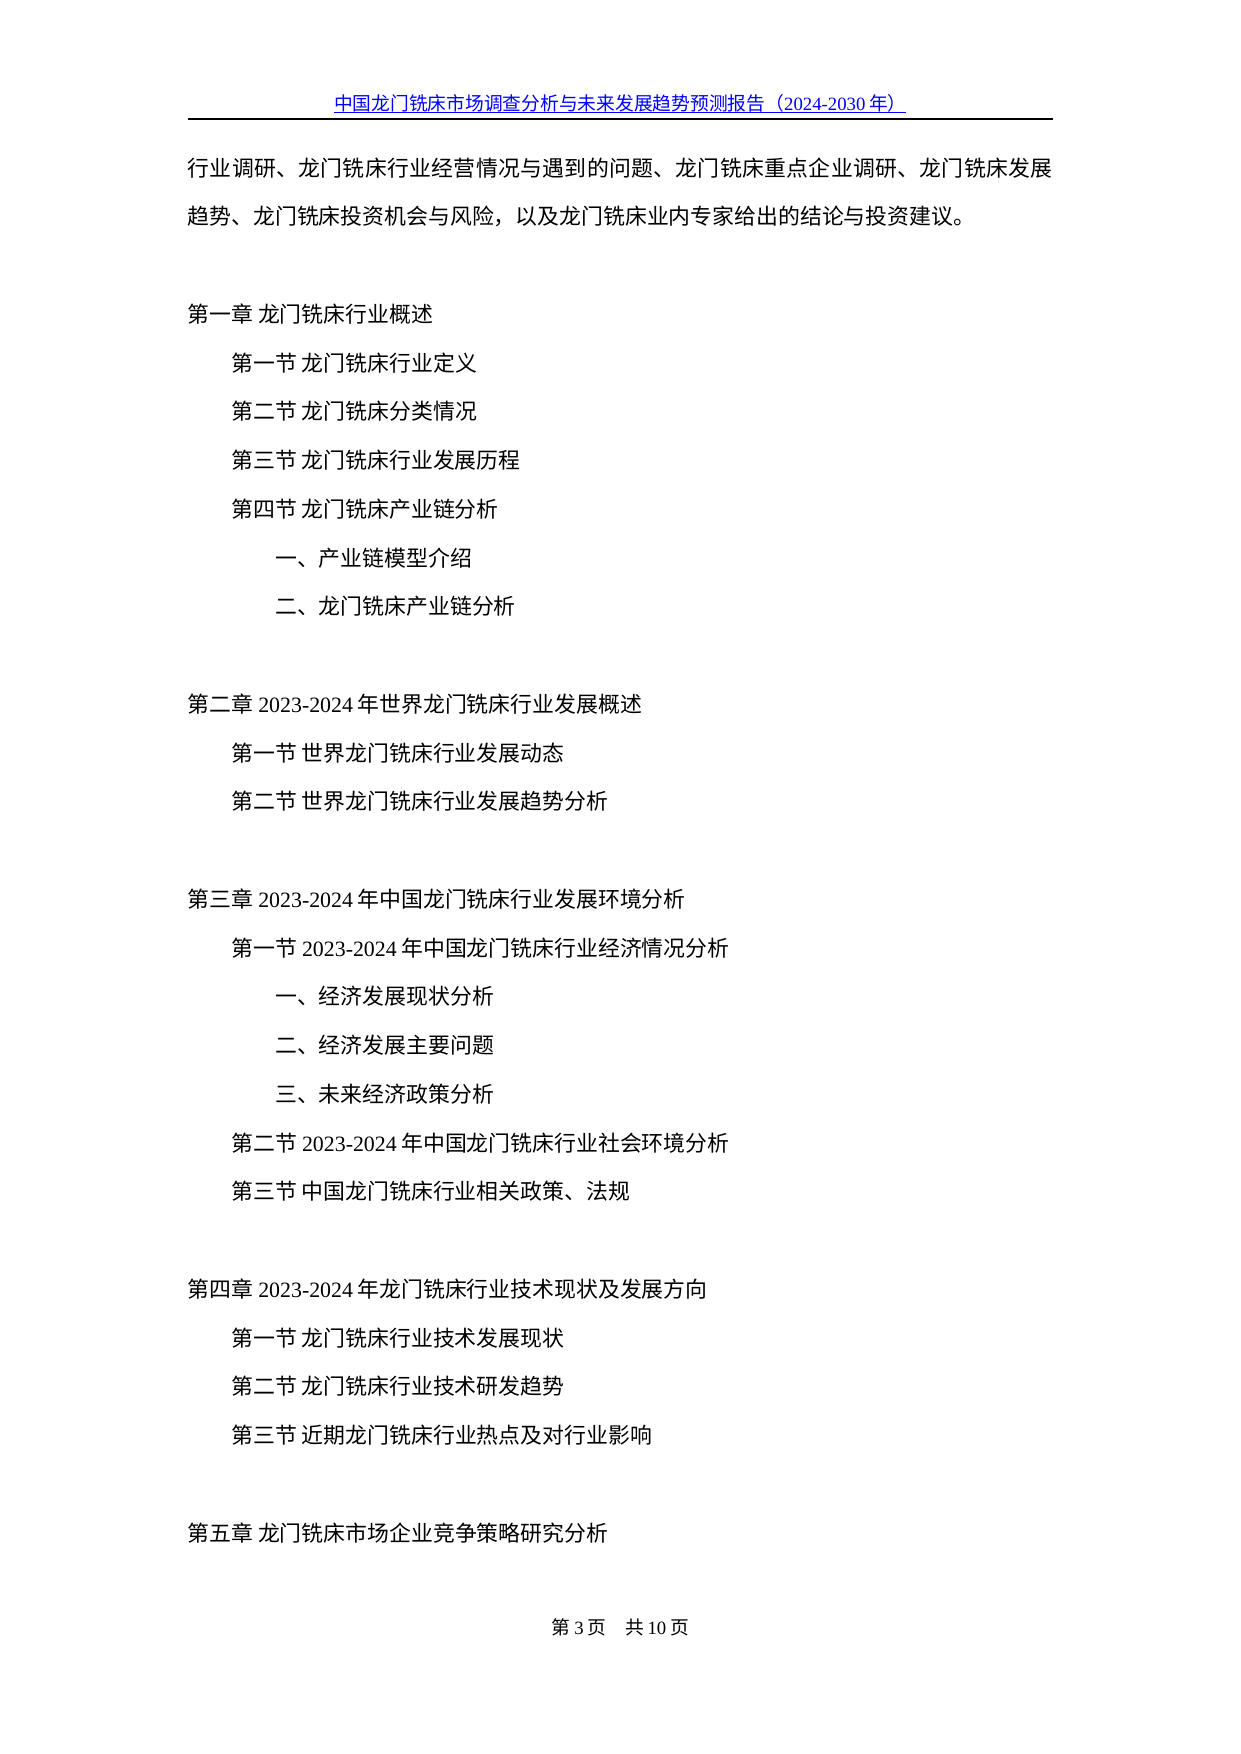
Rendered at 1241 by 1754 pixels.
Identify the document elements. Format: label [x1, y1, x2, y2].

text [187, 150, 1053, 1548]
